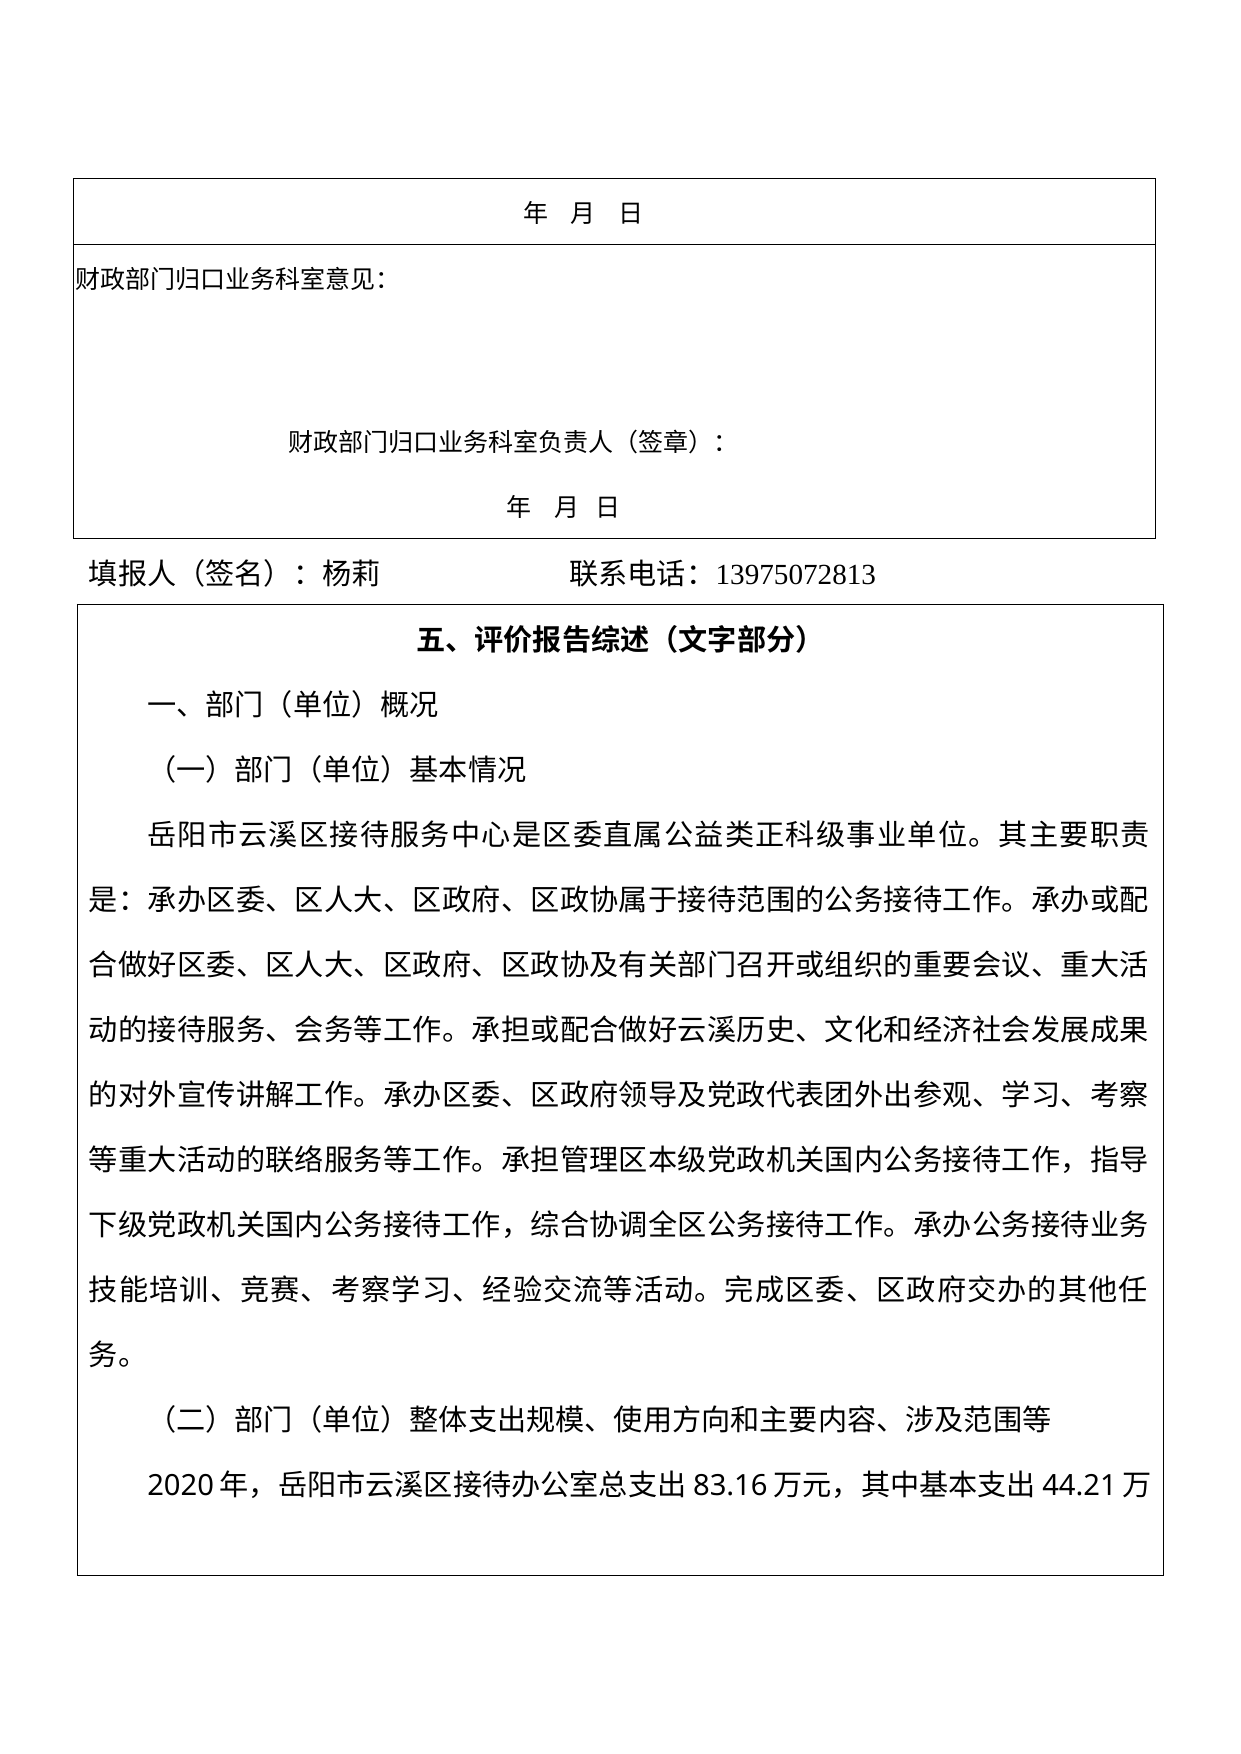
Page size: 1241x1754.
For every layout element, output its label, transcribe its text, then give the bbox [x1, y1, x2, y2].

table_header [78, 605, 1163, 1575]
table_cell 财政部门归口业务科室意见： 财政部门归口业务科室负责人（签章）： 年 月 日 [74, 245, 1155, 538]
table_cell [74, 179, 1155, 244]
text 填报人（签名）：杨莉 联系电话：13975072813 [89, 539, 1152, 604]
